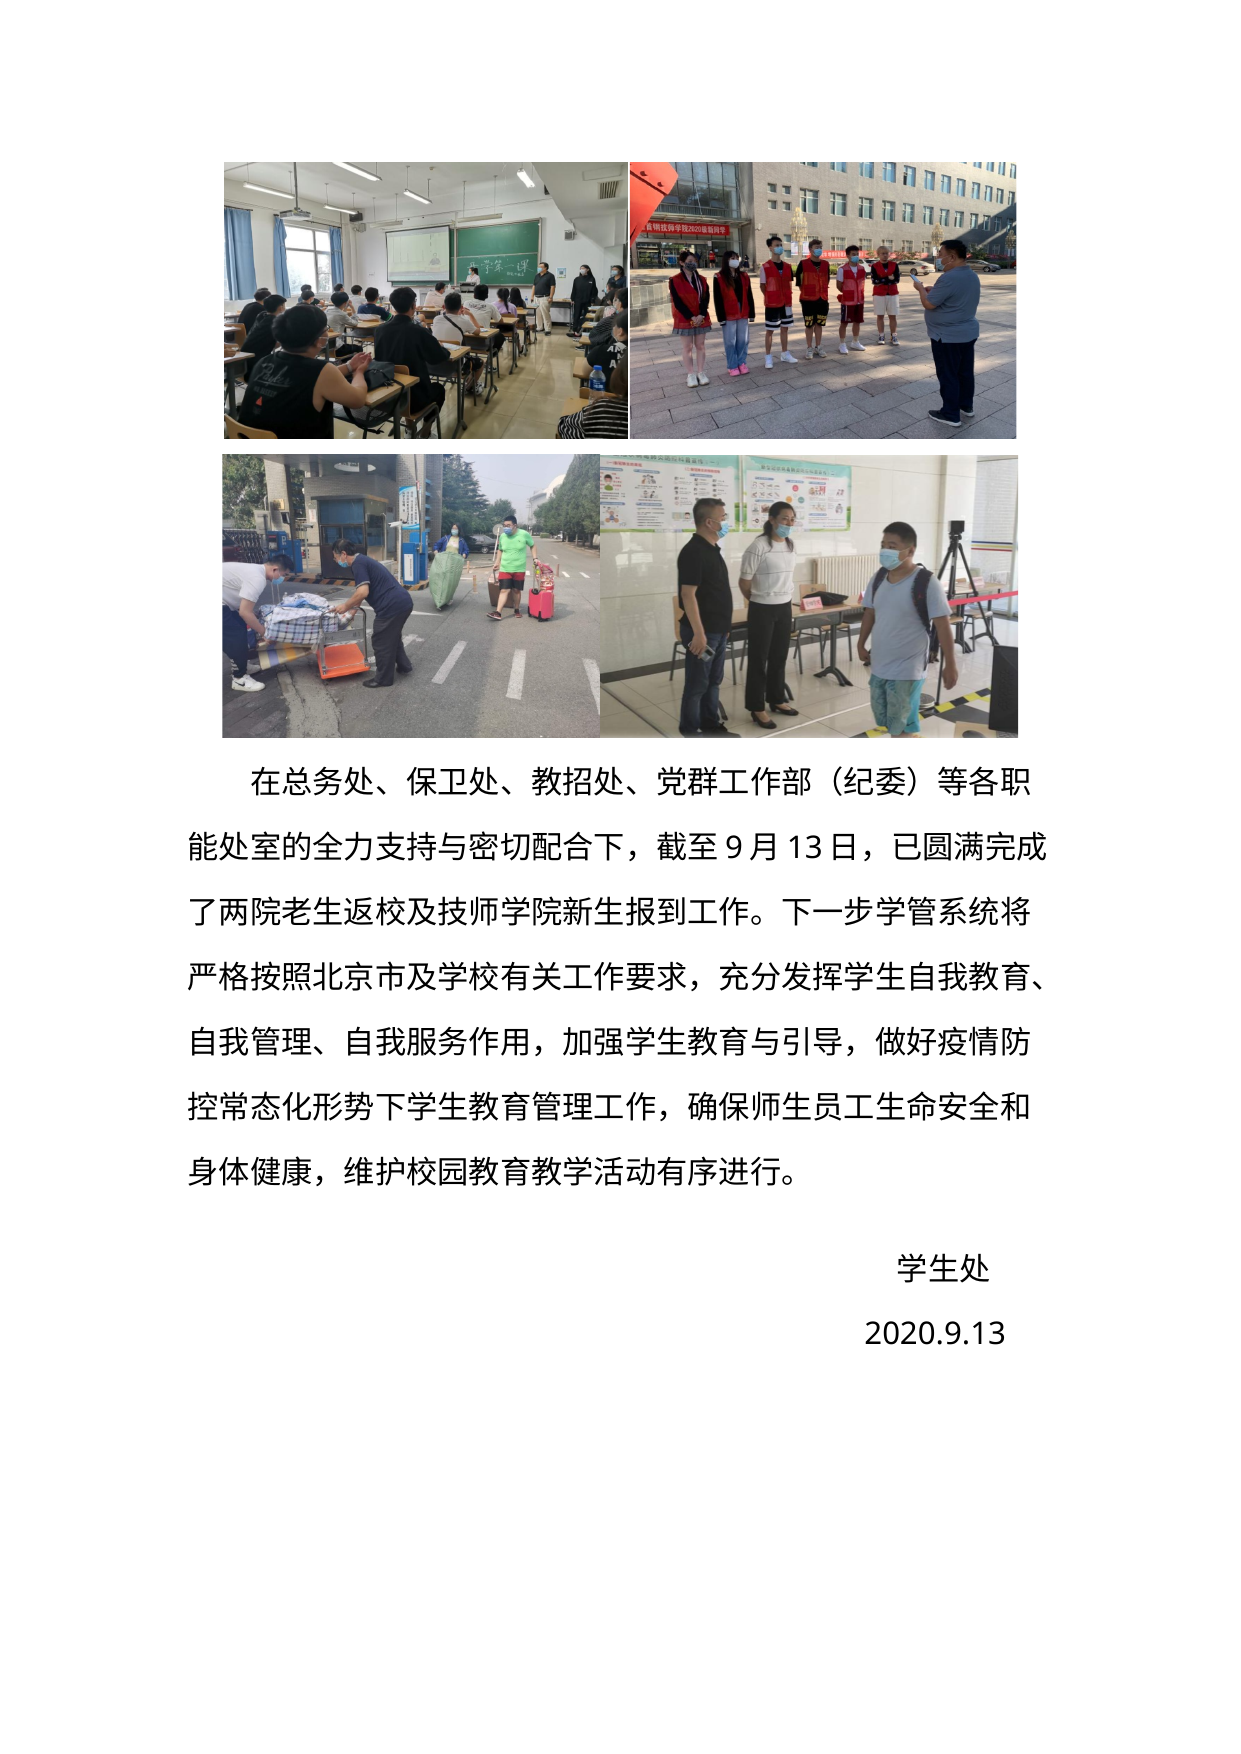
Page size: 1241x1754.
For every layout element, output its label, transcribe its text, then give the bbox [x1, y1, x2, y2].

text 学生处 [187, 1234, 990, 1299]
picture [224, 162, 1017, 439]
text 在总务处、保卫处、教招处、党群工作部（纪委）等各职能处室的全力支持与密切配合下，截至9月13日，已圆满完成了两院老生返校及技师学院新生报到工作。下一步学管系统将严格按照北京市及学校有关工作要求，充分发挥学生自我教育、自我管理、自我服务作用，加强学生教育与引导，做好疫情防控常态化形势下学生教育管理工作，确保师生员工生命安全和身体健康，维护校园教育教学活动有序进行。 [187, 747, 1053, 1202]
picture [222, 454, 1019, 738]
text 2020.9.13 [187, 1299, 1006, 1364]
